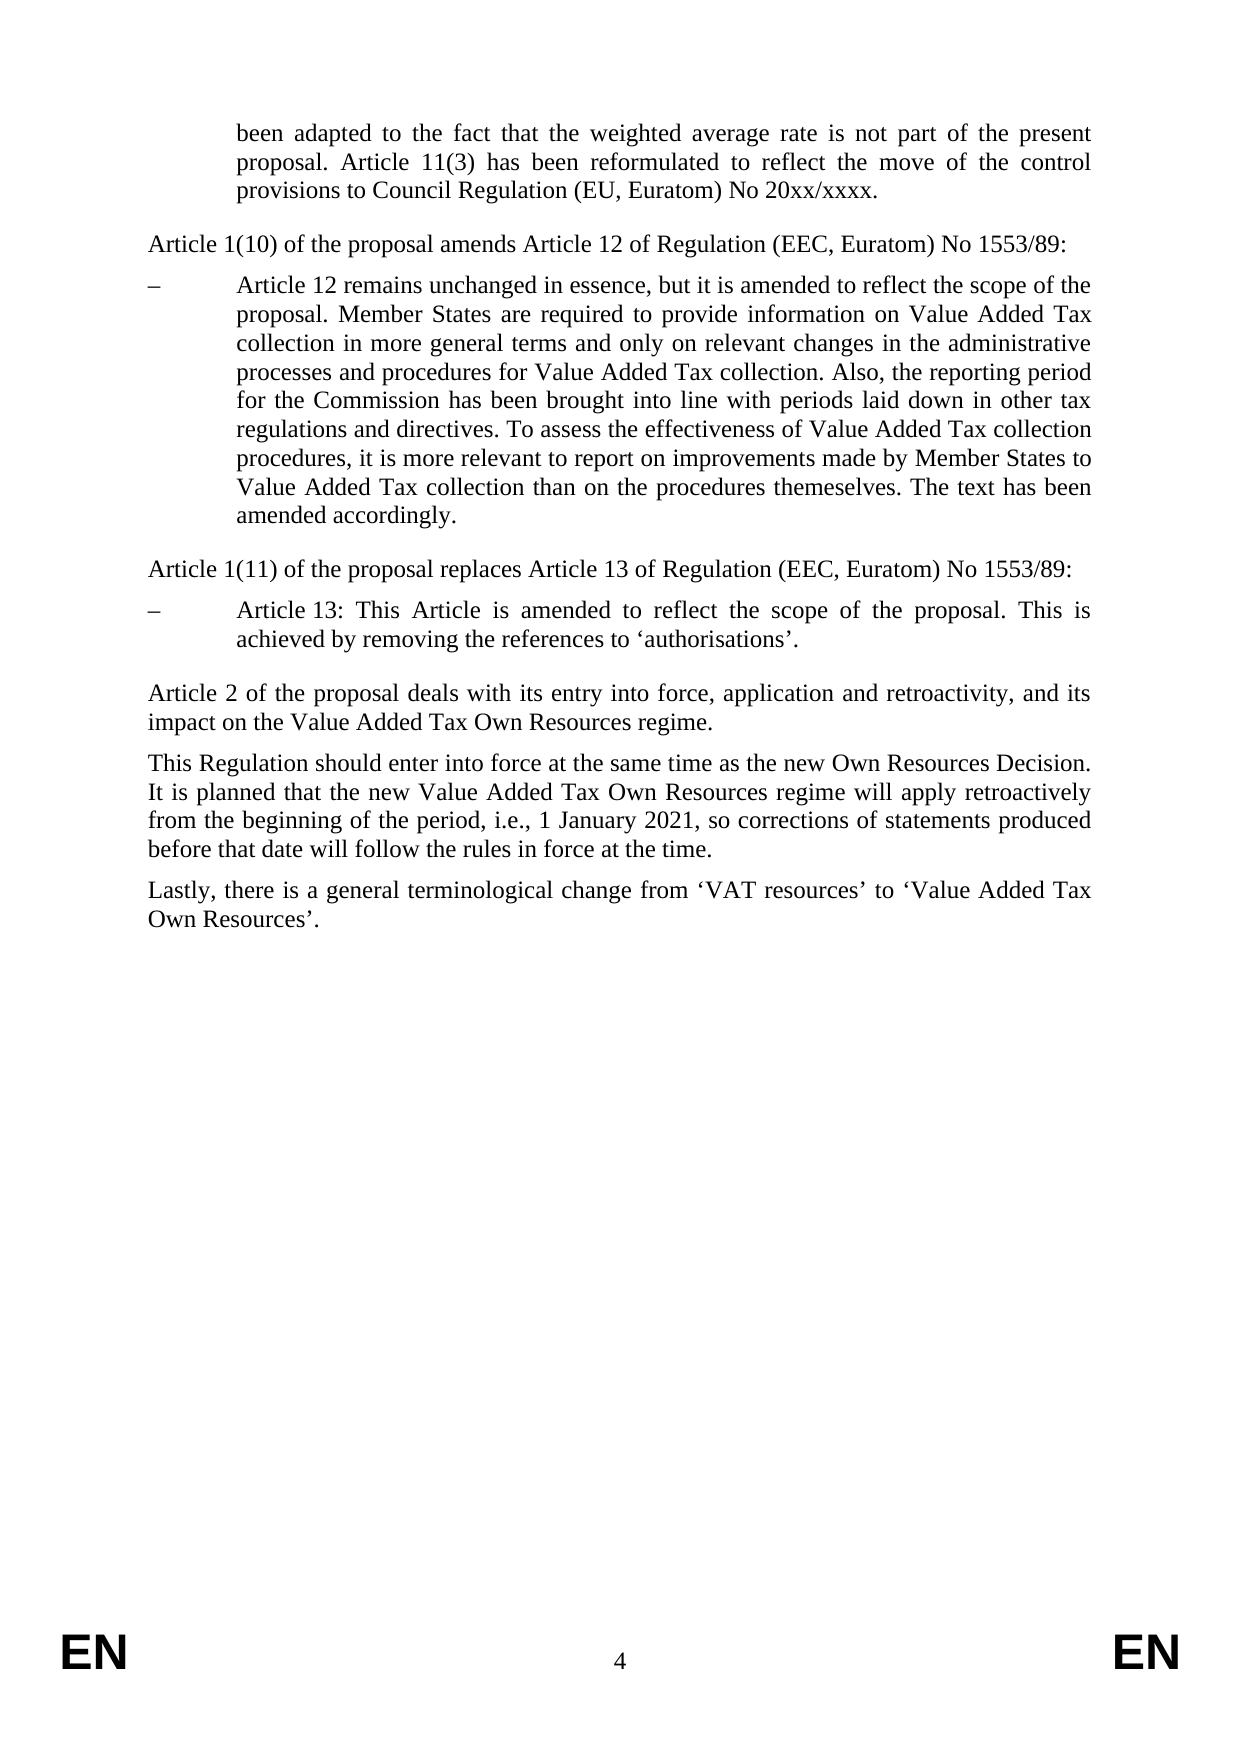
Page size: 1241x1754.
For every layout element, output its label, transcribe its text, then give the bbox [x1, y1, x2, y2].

text Article 1(11) of the proposal replaces Article 13 of Regulation (EEC, Euratom) No 1553/89: [148, 554, 1093, 583]
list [148, 118, 1093, 204]
text Lastly, there is a general terminological change from ‘VAT resources’ to ‘Value Added Tax Own Resources’. [148, 876, 1093, 933]
list Article 13: This Article is amended to reflect the scope of the proposal. This is achieved by removing the references to ‘authorisations’. [148, 596, 1093, 653]
text This Regulation should enter into force at the same time as the new Own Resources Decision. It is planned that the new Value Added Tax Own Resources regime will apply retroactively from the beginning of the period, i.e., 1 January 2021, so corrections of statements produced before that date will follow the rules in force at the time. [148, 748, 1093, 863]
text Article 2 of the proposal deals with its entry into force, application and retroactivity, and its impact on the Value Added Tax Own Resources regime. [148, 678, 1093, 736]
text Article 1(10) of the proposal amends Article 12 of Regulation (EEC, Euratom) No 1553/89: [148, 229, 1093, 258]
list Article 12 remains unchanged in essence, but it is amended to reflect the scope of the proposal. Member States are required to provide information on Value Added Tax collection in more general terms and only on relevant changes in the administrative processes and procedures for Value Added Tax collection. Also, the reporting period for the Commission has been brought into line with periods laid down in other tax regulations and directives. To assess the effectiveness of Value Added Tax collection procedures, it is more relevant to report on improvements made by Member States to Value Added Tax collection than on the procedures themeselves. The text has been amended accordingly. [148, 271, 1093, 529]
